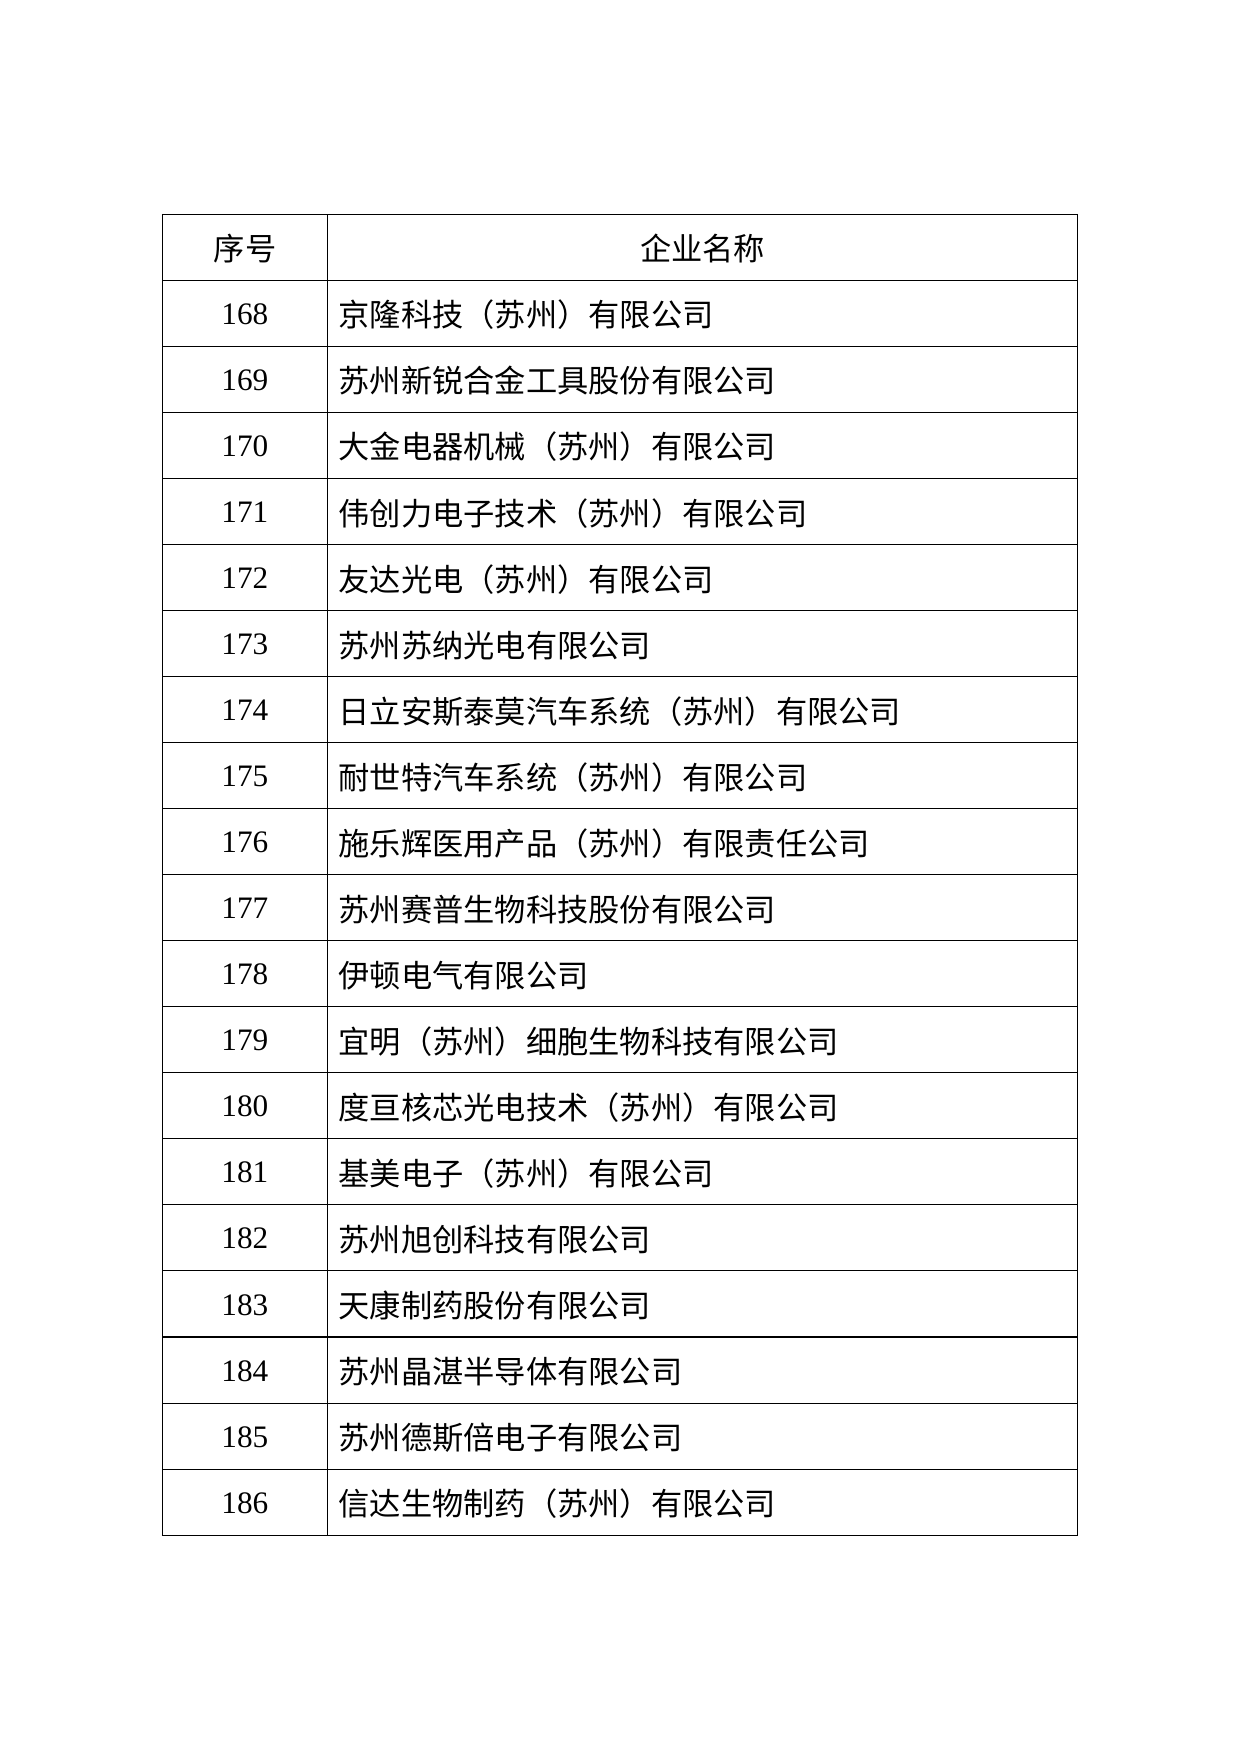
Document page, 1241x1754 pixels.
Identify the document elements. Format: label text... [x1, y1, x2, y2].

table_cell 度亘核芯光电技术（苏州）有限公司 [328, 1073, 1077, 1138]
table_cell 伟创力电子技术（苏州）有限公司 [328, 479, 1077, 544]
table_cell 信达生物制药（苏州）有限公司 [328, 1470, 1077, 1534]
table_cell 宜明（苏州）细胞生物科技有限公司 [328, 1007, 1077, 1072]
table_cell 168 [163, 281, 327, 346]
table_cell 171 [163, 479, 327, 544]
table_cell 179 [163, 1007, 327, 1072]
table_cell 181 [163, 1139, 327, 1204]
table_header 序号 [163, 215, 327, 280]
table_cell 177 [163, 875, 327, 940]
table_cell 182 [163, 1205, 327, 1270]
table_cell 苏州晶湛半导体有限公司 [328, 1338, 1077, 1402]
table_cell 基美电子（苏州）有限公司 [328, 1139, 1077, 1204]
table_cell 183 [163, 1271, 327, 1336]
table_cell 184 [163, 1338, 327, 1402]
table_cell 苏州德斯倍电子有限公司 [328, 1404, 1077, 1468]
table_cell 180 [163, 1073, 327, 1138]
table_cell 苏州赛普生物科技股份有限公司 [328, 875, 1077, 940]
table_cell 178 [163, 941, 327, 1006]
table_cell 友达光电（苏州）有限公司 [328, 545, 1077, 610]
table_cell 苏州新锐合金工具股份有限公司 [328, 347, 1077, 412]
table_cell 175 [163, 743, 327, 808]
table_cell 172 [163, 545, 327, 610]
table_cell 173 [163, 611, 327, 676]
table_cell 施乐辉医用产品（苏州）有限责任公司 [328, 809, 1077, 874]
table_cell 174 [163, 677, 327, 742]
table_cell 186 [163, 1470, 327, 1534]
table_cell 苏州苏纳光电有限公司 [328, 611, 1077, 676]
table_cell 天康制药股份有限公司 [328, 1271, 1077, 1336]
table_header 企业名称 [328, 215, 1077, 280]
table_cell 169 [163, 347, 327, 412]
table_cell 大金电器机械（苏州）有限公司 [328, 413, 1077, 478]
table_cell 伊顿电气有限公司 [328, 941, 1077, 1006]
table_cell 170 [163, 413, 327, 478]
table_cell 176 [163, 809, 327, 874]
table_cell 京隆科技（苏州）有限公司 [328, 281, 1077, 346]
table_cell 日立安斯泰莫汽车系统（苏州）有限公司 [328, 677, 1077, 742]
table_cell 耐世特汽车系统（苏州）有限公司 [328, 743, 1077, 808]
table_cell 苏州旭创科技有限公司 [328, 1205, 1077, 1270]
table_cell 185 [163, 1404, 327, 1468]
